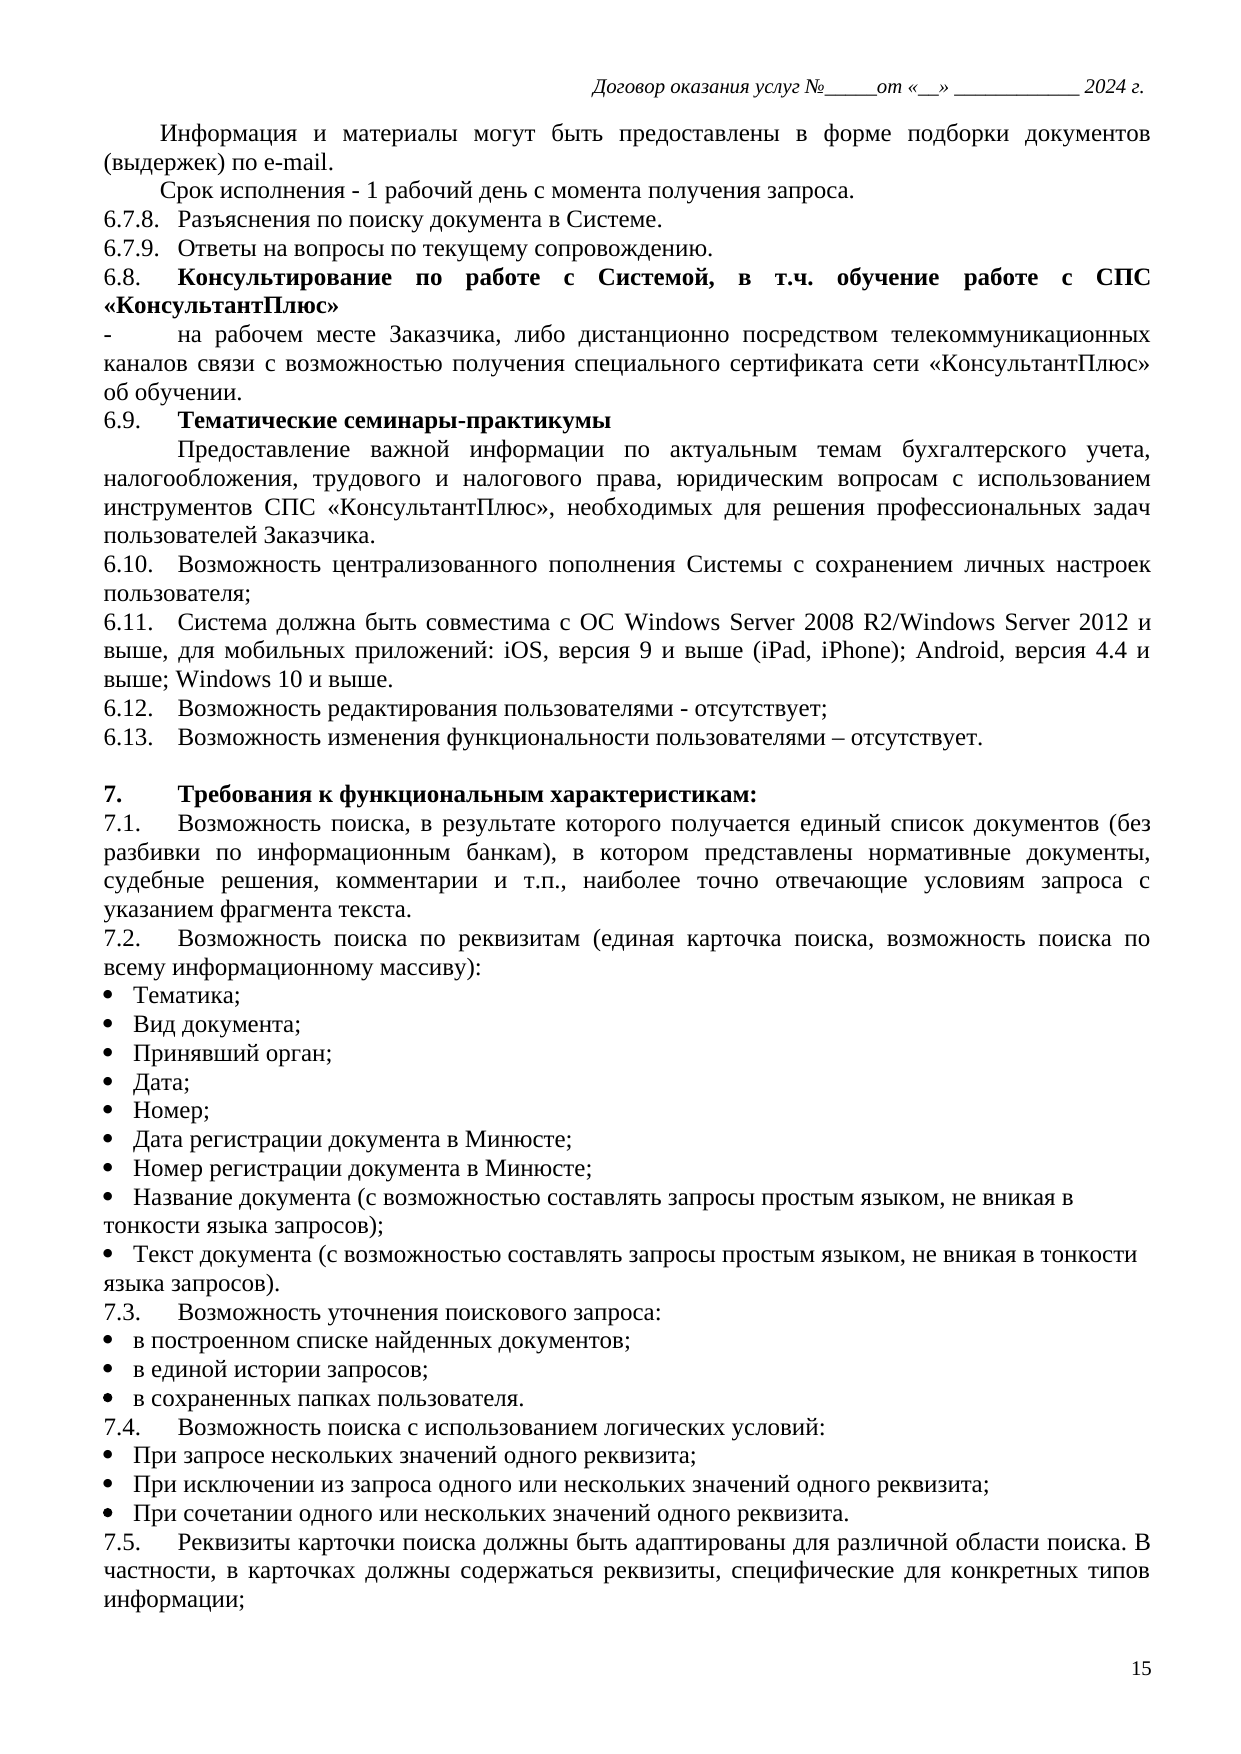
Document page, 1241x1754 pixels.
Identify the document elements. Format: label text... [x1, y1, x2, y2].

text 6.13. Возможность изменения функциональности пользователями – отсутствует. [103, 722, 1152, 751]
list в построенном списке найденных документов; [103, 1326, 1152, 1354]
list Текст документа (с возможностью составлять запросы простым языком, не вникая в тонкости языка запросов). [103, 1239, 1152, 1297]
list в единой истории запросов; [103, 1354, 1152, 1383]
text 7.5. Реквизиты карточки поиска должны быть адаптированы для различной области поиска. В частности, в карточках должны содержаться реквизиты, специфические для конкретных типов информации; [103, 1527, 1152, 1613]
list Номер регистрации документа в Минюсте; [103, 1153, 1152, 1182]
text 6.11. Система должна быть совместима с ОС Windows Server 2008 R2/Windows Server 2012 и выше, для мобильных приложений: iOS, версия 9 и выше (iPad, iPhone); Android, версия 4.4 и выше; Windows 10 и выше. [103, 607, 1152, 693]
text Информация и материалы могут быть предоставлены в форме подборки документов (выдержек) по e-mail. [103, 118, 1152, 176]
list При исключении из запроса одного или нескольких значений одного реквизита; [103, 1469, 1152, 1498]
list Тематика; [103, 981, 1152, 1009]
text 6.10. Возможность централизованного пополнения Системы с сохранением личных настроек пользователя; [103, 549, 1152, 607]
text 6.7.9. Ответы на вопросы по текущему сопровождению. [103, 233, 1152, 262]
text 7.4. Возможность поиска с использованием логических условий: [103, 1412, 1152, 1441]
text 7. Требования к функциональным характеристикам: [103, 779, 1152, 808]
list Принявший орган; [103, 1038, 1152, 1067]
text 7.2. Возможность поиска по реквизитам (единая карточка поиска, возможность поиска по всему информационному массиву): [103, 923, 1152, 981]
list При сочетании одного или нескольких значений одного реквизита. [103, 1498, 1152, 1527]
list Дата регистрации документа в Минюсте; [103, 1124, 1152, 1153]
list Номер; [103, 1096, 1152, 1124]
text 6.9. Тематические семинары-практикумы [103, 406, 1152, 434]
list в сохраненных папках пользователя. [103, 1383, 1152, 1412]
text 6.8. Консультирование по работе с Системой, в т.ч. обучение работе с СПС «КонсультантПлюс» [103, 262, 1152, 319]
list При запросе нескольких значений одного реквизита; [103, 1441, 1152, 1469]
text 7.3. Возможность уточнения поискового запроса: [103, 1297, 1152, 1326]
text Предоставление важной информации по актуальным темам бухгалтерского учета, налогообложения, трудового и налогового права, юридическим вопросам с использованием инструментов СПС «КонсультантПлюс», необходимых для решения профессиональных задач пользователей Заказчика. [103, 434, 1152, 549]
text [103, 176, 1152, 204]
text - на рабочем месте Заказчика, либо дистанционно посредством телекоммуникационных каналов связи с возможностью получения специального сертификата сети «КонсультантПлюс» об обучении. [103, 319, 1152, 406]
text 6.7.8. Разъяснения по поиску документа в Системе. [103, 204, 1152, 233]
list Вид документа; [103, 1009, 1152, 1038]
list Дата; [103, 1067, 1152, 1096]
text 7.1. Возможность поиска, в результате которого получается единый список документов (без разбивки по информационным банкам), в котором представлены нормативные документы, судебные решения, комментарии и т.п., наиболее точно отвечающие условиям запроса с указанием фрагмента текста. [103, 808, 1152, 923]
text 6.12. Возможность редактирования пользователями - отсутствует; [103, 693, 1152, 722]
list Название документа (с возможностью составлять запросы простым языком, не вникая в тонкости языка запросов); [103, 1182, 1152, 1239]
